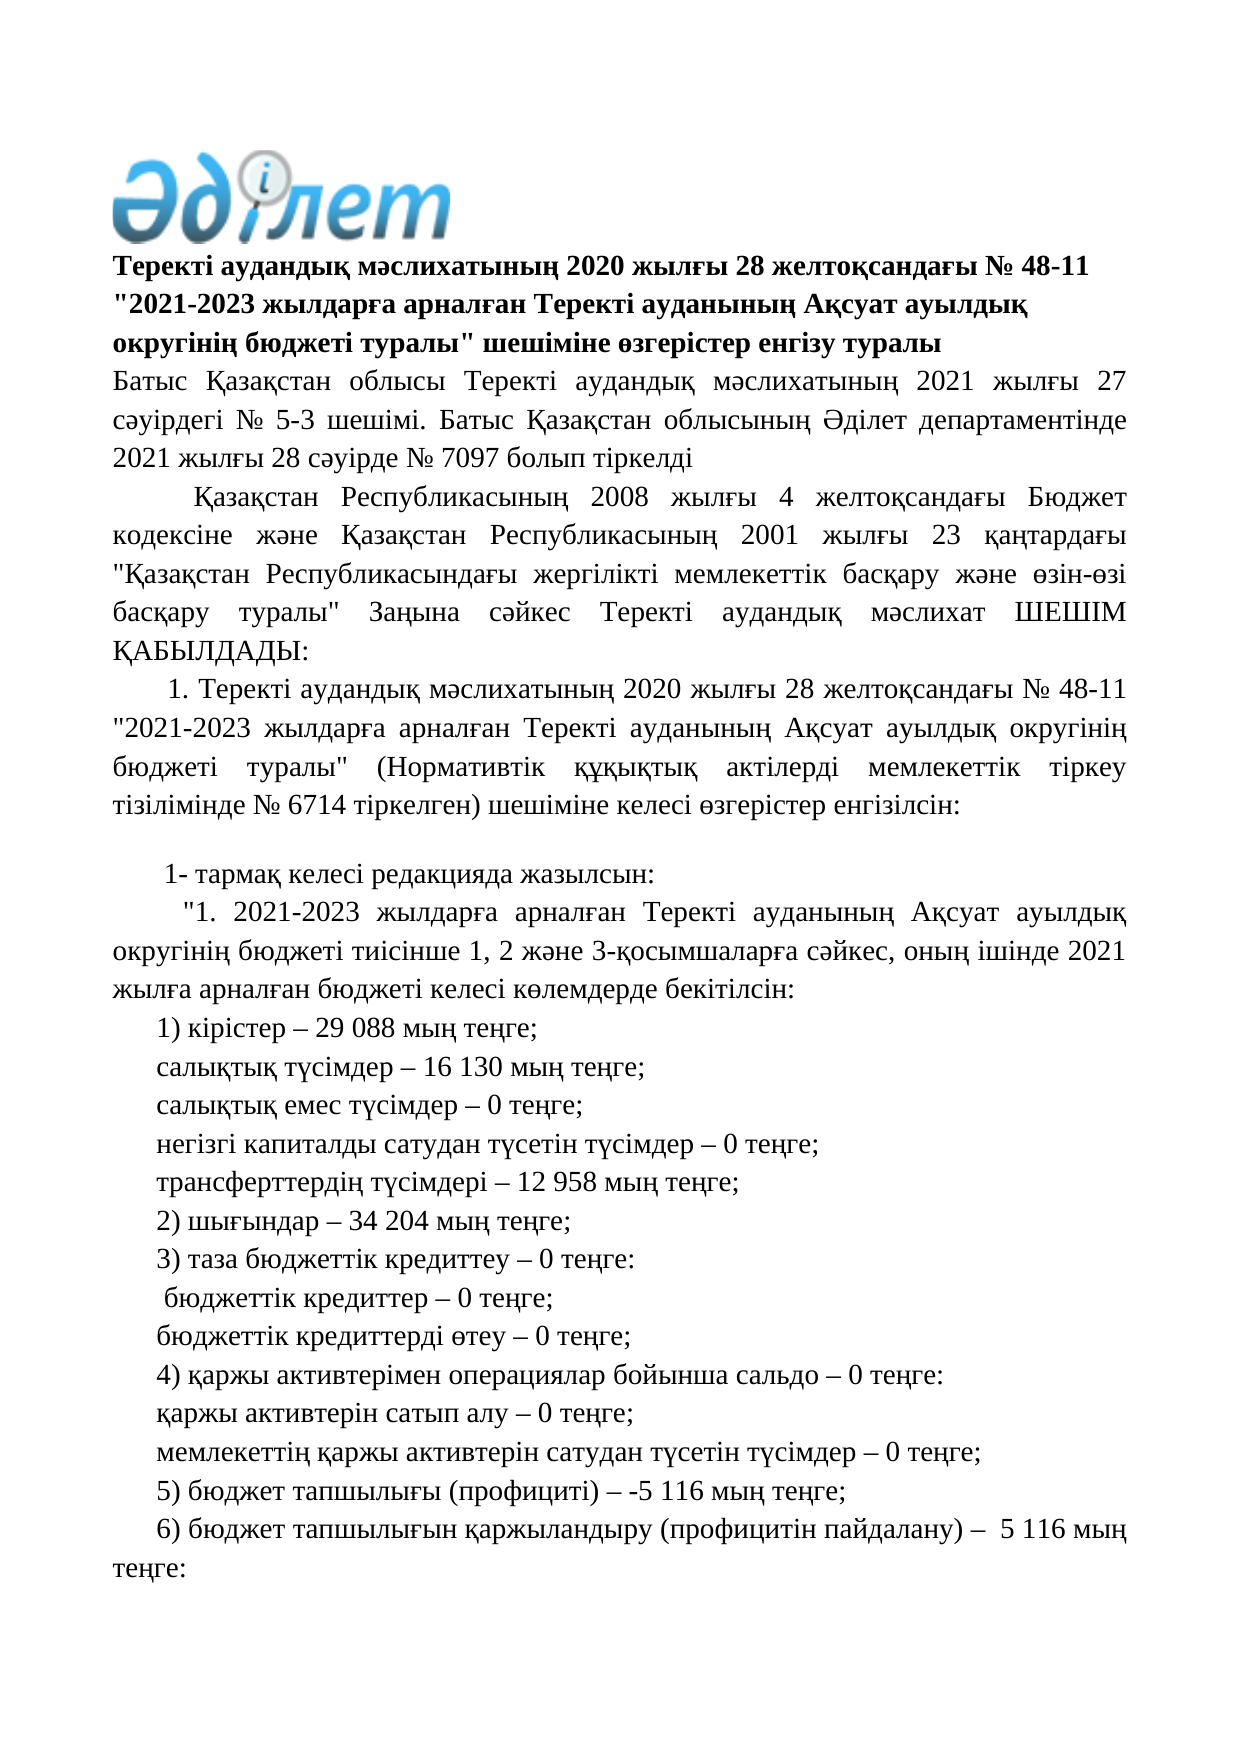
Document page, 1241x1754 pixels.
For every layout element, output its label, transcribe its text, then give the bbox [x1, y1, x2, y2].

text салықтық түсімдер – 16 130 мың теңге; [112, 1049, 1128, 1082]
text трансферттердің түсімдері – 12 958 мың теңге; [112, 1164, 1128, 1198]
text бюджеттік кредиттер – 0 теңге; [112, 1280, 1128, 1313]
text "1. 2021-2023 жылдарға арналған Теректі ауданының Ақсуат ауылдық округінің бюджеті тиісінше 1, 2 және 3-қосымшаларға сәйкес, оның ішінде 2021 жылға арналған бюджеті келесі көлемдерде бекітілсін: [112, 894, 1128, 1005]
text 3) таза бюджеттік кредиттеу – 0 теңге: [112, 1241, 1128, 1275]
text салықтық емес түсімдер – 0 теңге; [112, 1087, 1128, 1121]
text 4) қаржы активтерімен операциялар бойынша сальдо – 0 теңге: [112, 1357, 1128, 1391]
text Батыс Қазақстан облысы Теректі аудандық мәслихатының 2021 жылғы 27 сәуірдегі № 5-3 шешімі. Батыс Қазақстан облысының Әділет департаментінде 2021 жылғы 28 сәуірде № 7097 болып тіркелді [112, 363, 1128, 474]
text қаржы активтерін сатып алу – 0 теңге; [112, 1396, 1128, 1429]
text Теректі аудандық мәслихатының 2020 жылғы 28 желтоқсандағы № 48-11 "2021-2023 жылдарға арналған Теректі ауданының Ақсуат ауылдық округінің бюджеті туралы" шешіміне өзгерістер енгізу туралы [112, 248, 1128, 358]
text бюджеттік кредиттерді өтеу – 0 теңге; [112, 1318, 1128, 1352]
picture [112, 150, 451, 244]
text 1) кірістер – 29 088 мың теңге; [112, 1010, 1128, 1044]
text 1. Теректі аудандық мәслихатының 2020 жылғы 28 желтоқсандағы № 48-11 "2021-2023 жылдарға арналған Теректі ауданының Ақсуат ауылдық округінің бюджеті туралы" (Нормативтік құқықтық актілерді мемлекеттік тіркеу тізілімінде № 6714 тіркелген) шешіміне келесі өзгерістер енгізілсін: [112, 672, 1128, 821]
text мемлекеттің қаржы активтерін сатудан түсетін түсімдер – 0 теңге; [112, 1434, 1128, 1468]
text 1- тармақ келесі редакцияда жазылсын: [112, 856, 1128, 889]
text Қазақстан Республикасының 2008 жылғы 4 желтоқсандағы Бюджет кодексіне және Қазақстан Республикасының 2001 жылғы 23 қаңтардағы "Қазақстан Республикасындағы жергілікті мемлекеттік басқару және өзін-өзі басқару туралы" Заңына сәйкес Теректі аудандық мәслихат ШЕШІМ ҚАБЫЛДАДЫ: [112, 479, 1128, 667]
text 2) шығындар – 34 204 мың теңге; [112, 1203, 1128, 1236]
text 6) бюджет тапшылығын қаржыландыру (профицитін пайдалану) – 5 116 мың теңге: [112, 1511, 1128, 1583]
text негізгі капиталды сатудан түсетін түсімдер – 0 теңге; [112, 1126, 1128, 1159]
text 5) бюджет тапшылығы (профициті) – -5 116 мың теңге; [112, 1473, 1128, 1506]
